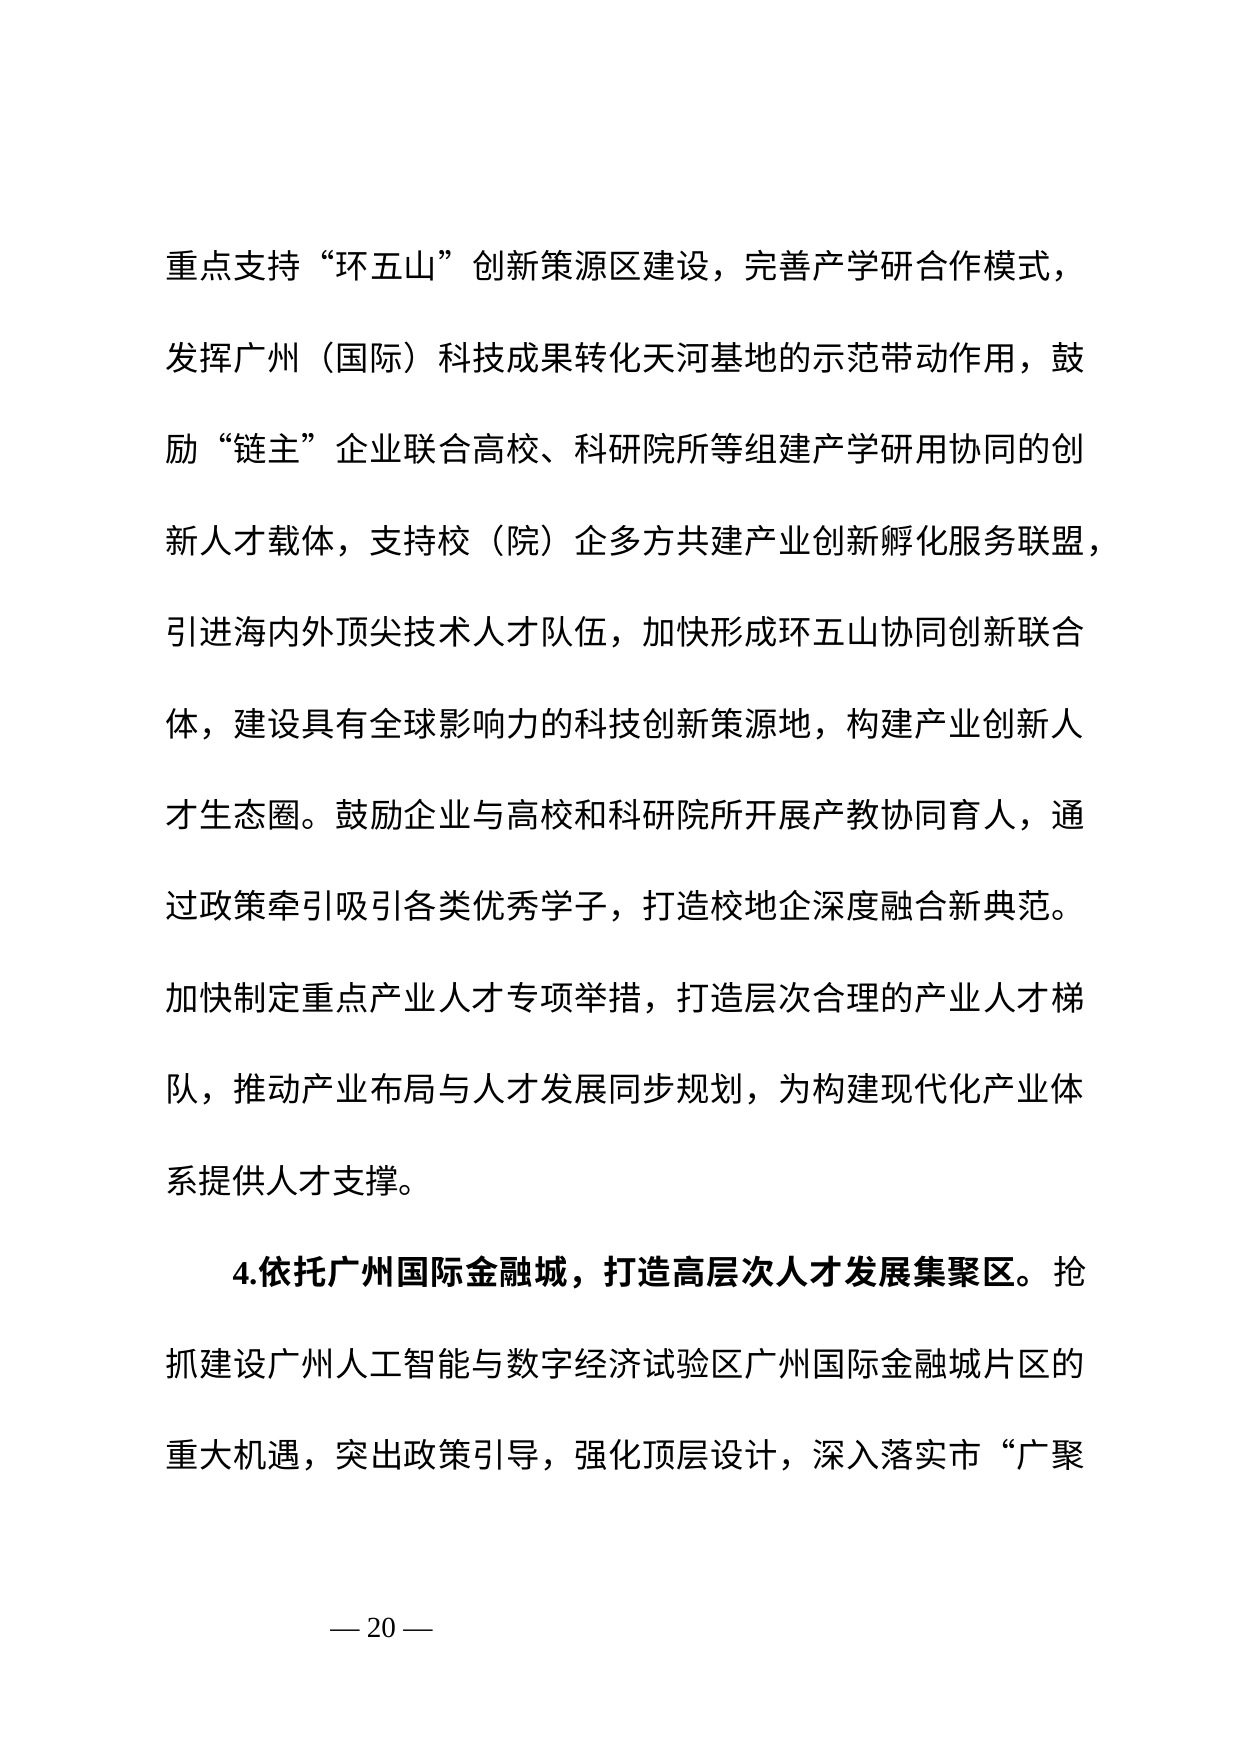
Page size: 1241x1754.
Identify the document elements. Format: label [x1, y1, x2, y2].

text [165, 218, 1087, 1224]
text [165, 1224, 1087, 1499]
